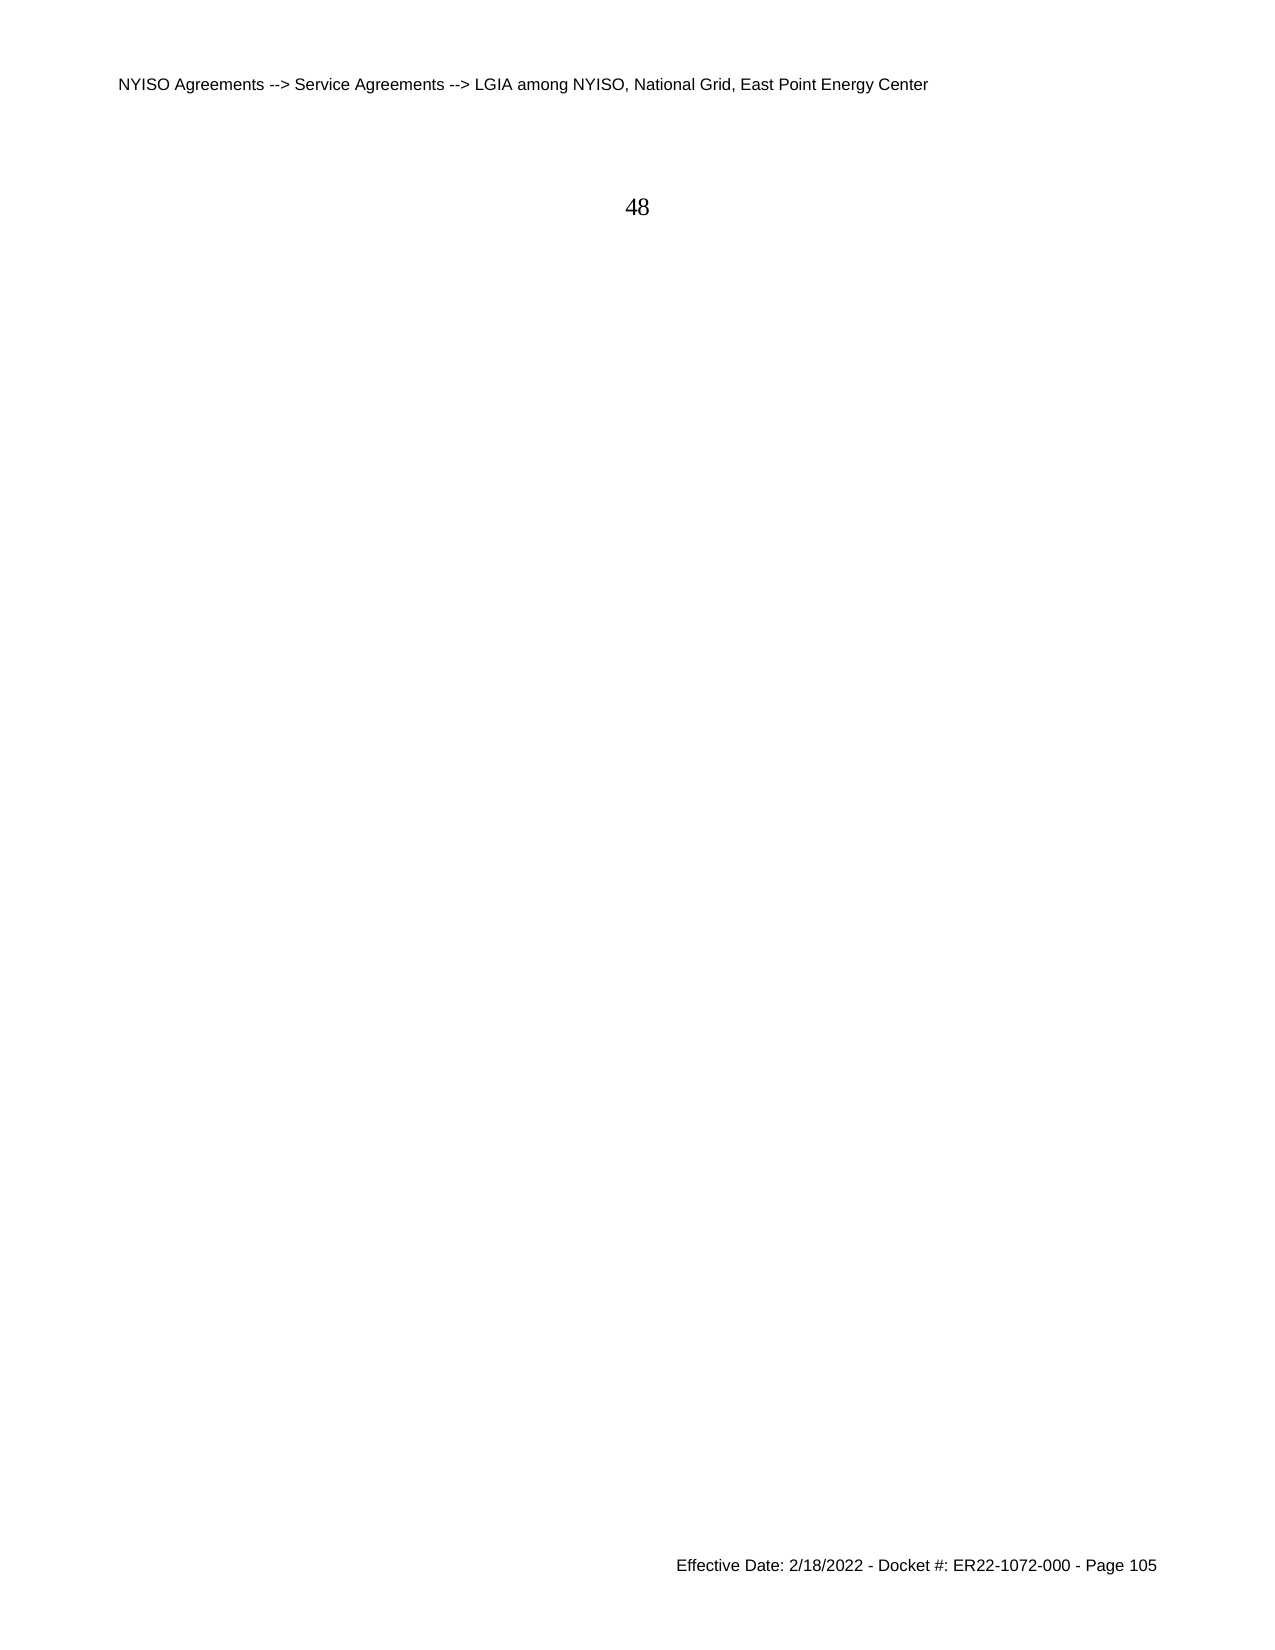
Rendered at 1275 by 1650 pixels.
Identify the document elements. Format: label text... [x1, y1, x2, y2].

text 48 [625, 193, 1275, 221]
